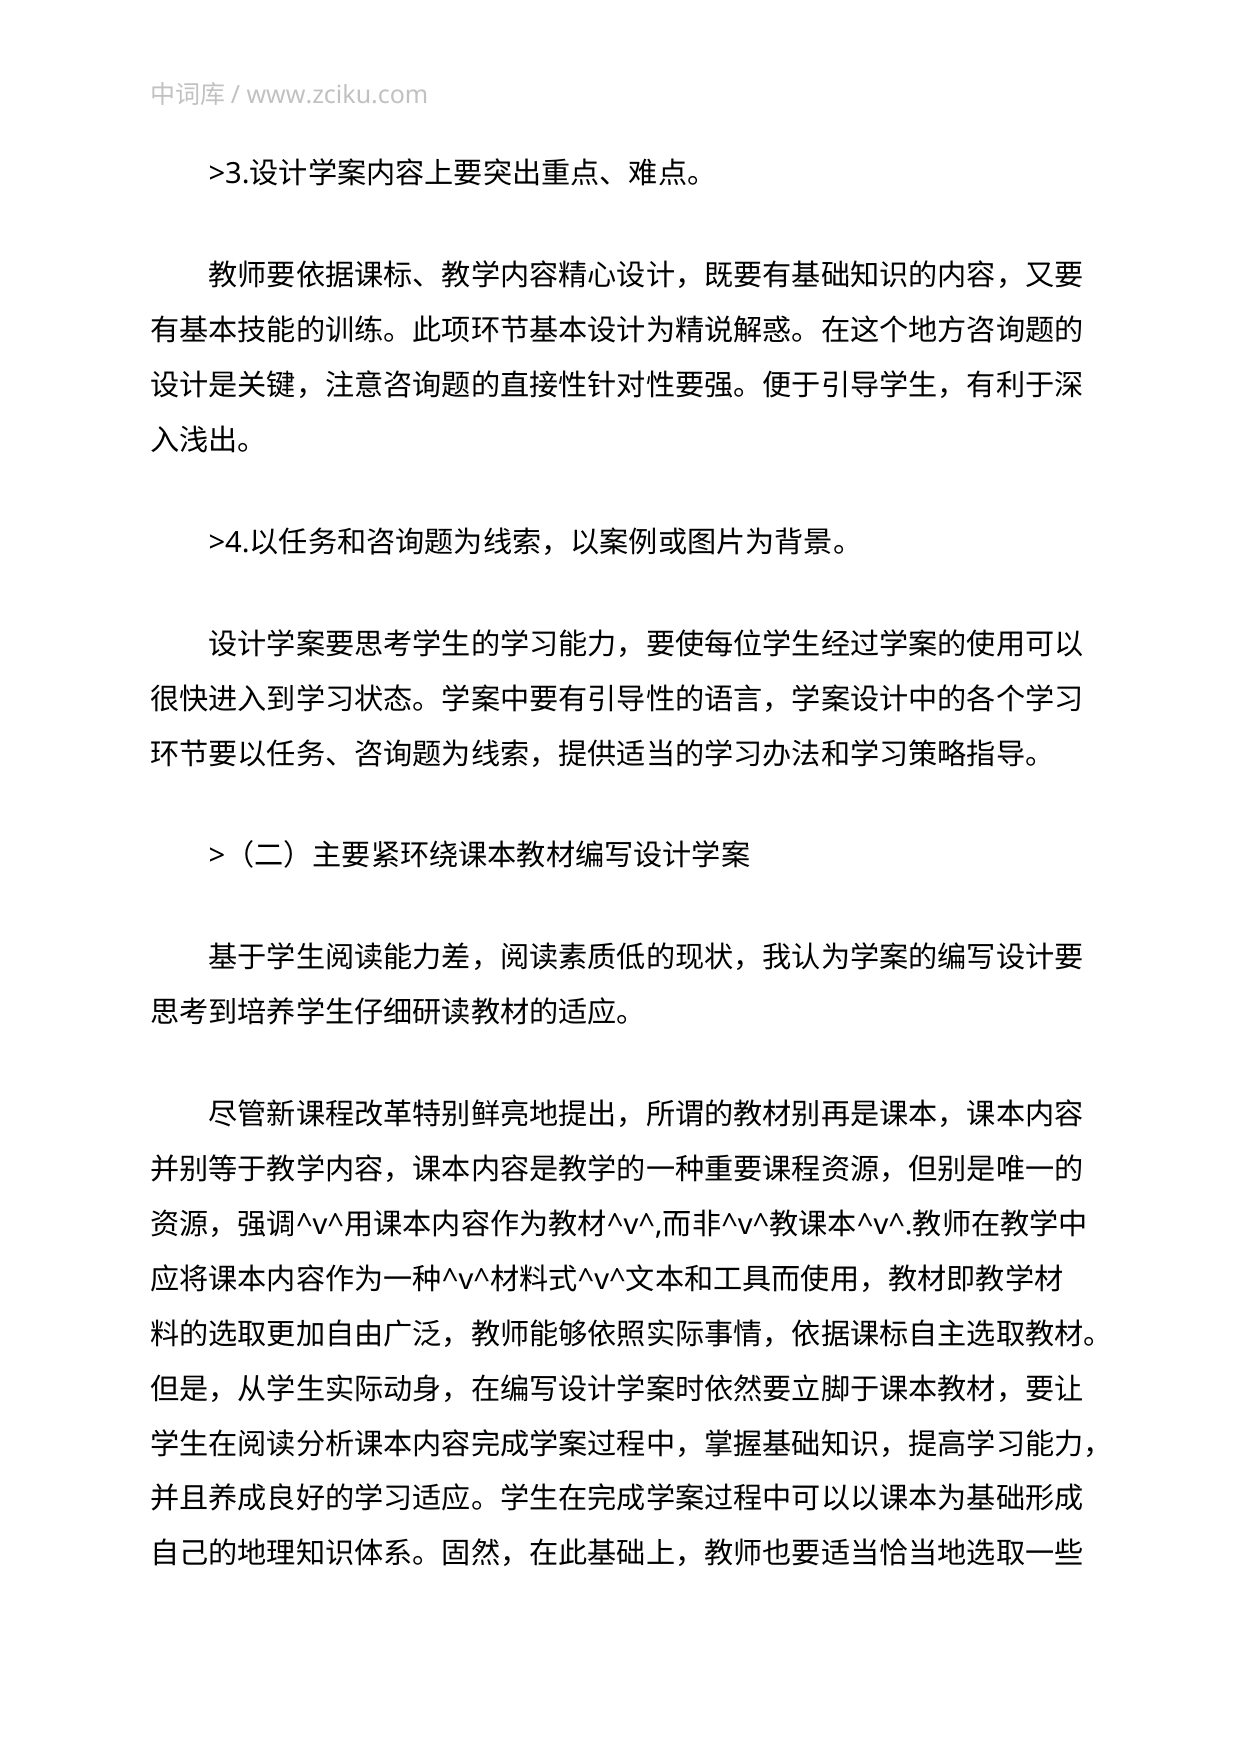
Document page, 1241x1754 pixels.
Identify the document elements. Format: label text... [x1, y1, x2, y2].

text 设计学案要思考学生的学习能力，要使每位学生经过学案的使用可以很快进入到学习状态。学案中要有引导性的语言，学案设计中的各个学习环节要以任务、咨询题为线索，提供适当的学习办法和学习策略指导。 [150, 620, 1090, 772]
text >（二）主要紧环绕课本教材编写设计学案 [150, 832, 1090, 874]
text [150, 1091, 1090, 1572]
text >4.以任务和咨询题为线索，以案例或图片为背景。 [150, 518, 1090, 561]
text >3.设计学案内容上要突出重点、难点。 [150, 150, 1090, 192]
text 基于学生阅读能力差，阅读素质低的现状，我认为学案的编写设计要思考到培养学生仔细研读教材的适应。 [150, 934, 1090, 1031]
text 教师要依据课标、教学内容精心设计，既要有基础知识的内容，又要有基本技能的训练。此项环节基本设计为精说解惑。在这个地方咨询题的设计是关键，注意咨询题的直接性针对性要强。便于引导学生，有利于深入浅出。 [150, 252, 1090, 459]
